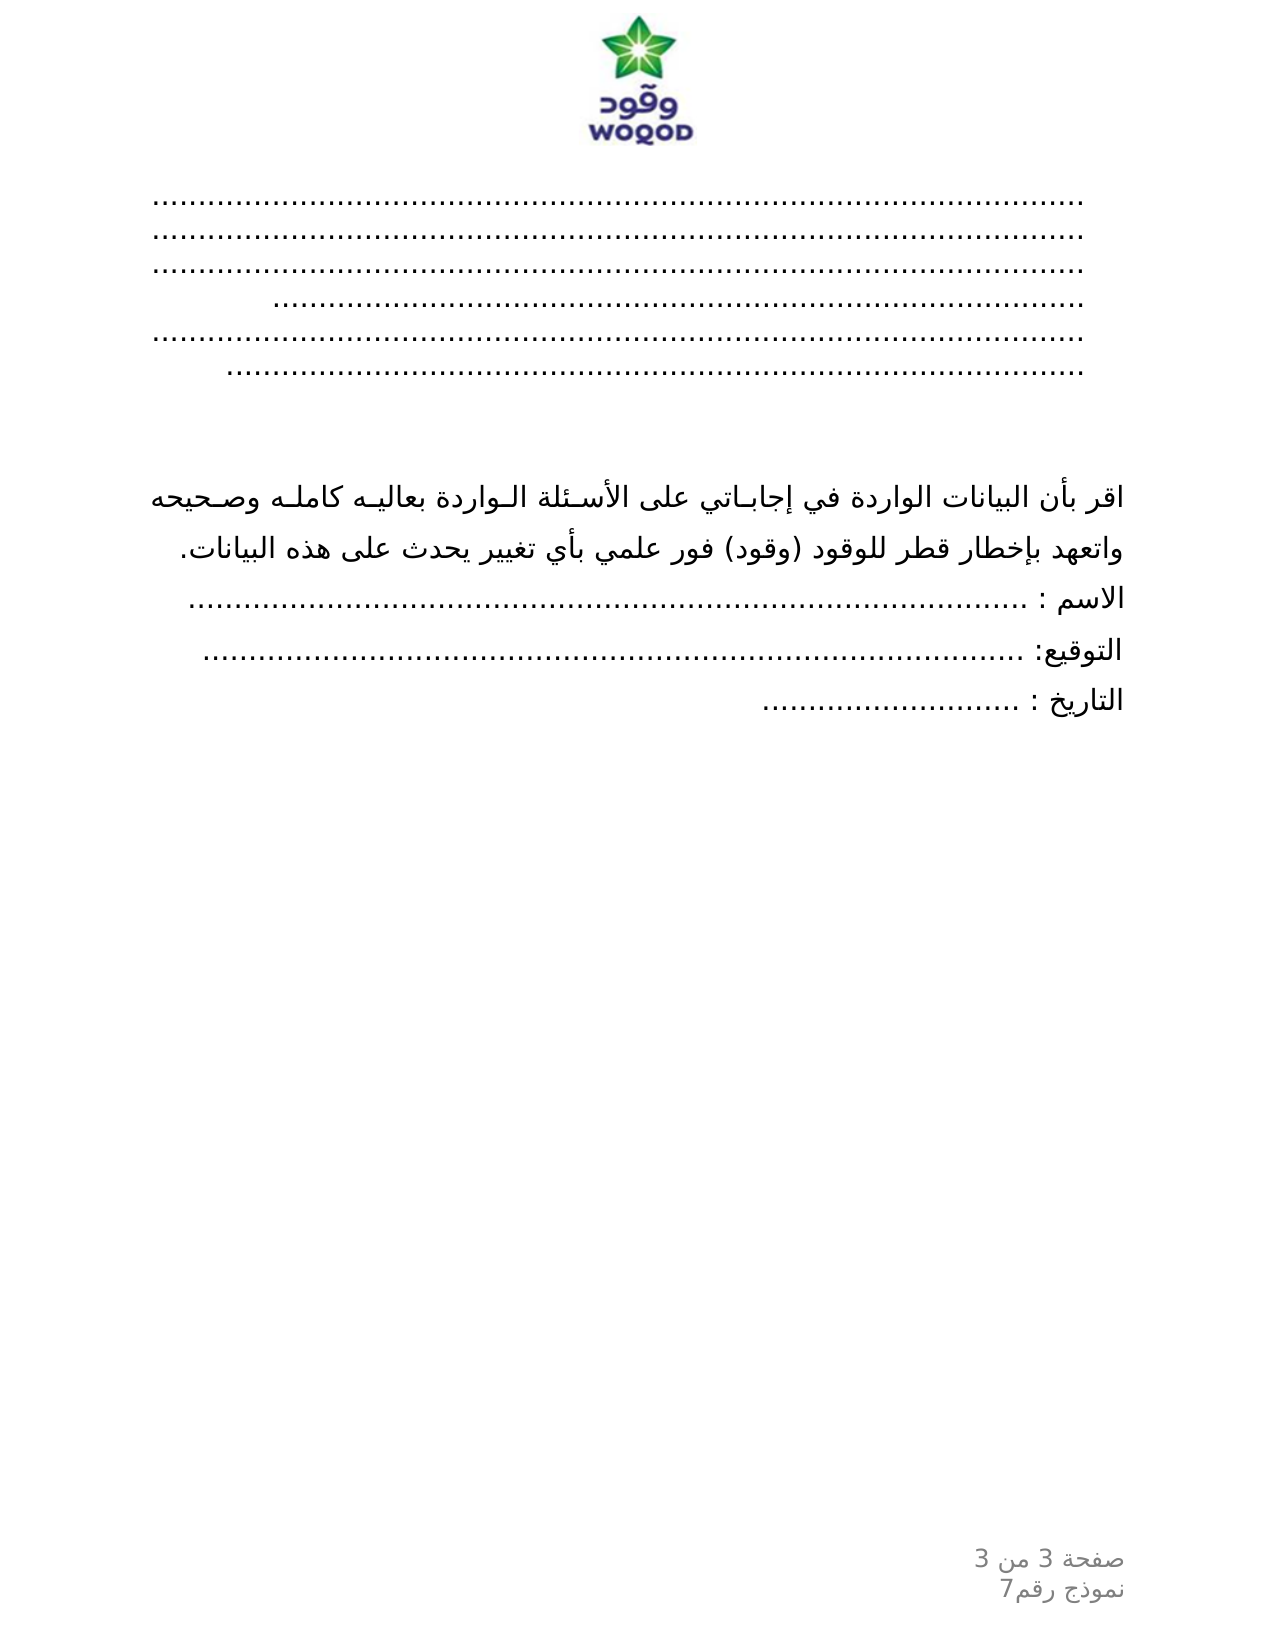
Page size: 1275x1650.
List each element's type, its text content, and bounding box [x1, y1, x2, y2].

text التوقيع: ‏.........................................................................................‏ [150, 633, 1125, 667]
picture [578, 13, 698, 146]
text ‏......................................................................................................................................................................................................‏‏................................................................................................................................................................................................. ‏‏..................................................................................................................................................................................................‏ [150, 178, 1087, 382]
text اقر بأن البيانات الواردة في إجاباتي على الأسئلة الواردة بعاليه كامله وصحيحه واتعهد بإخطار قطر للوقود (وقود) فور علمي بأي تغيير يحدث على هذه البيانات. [150, 480, 1125, 565]
text الاسم : ‏...........................................................................................‏ [150, 582, 1125, 616]
text التاريخ : ............................ [150, 684, 1125, 718]
